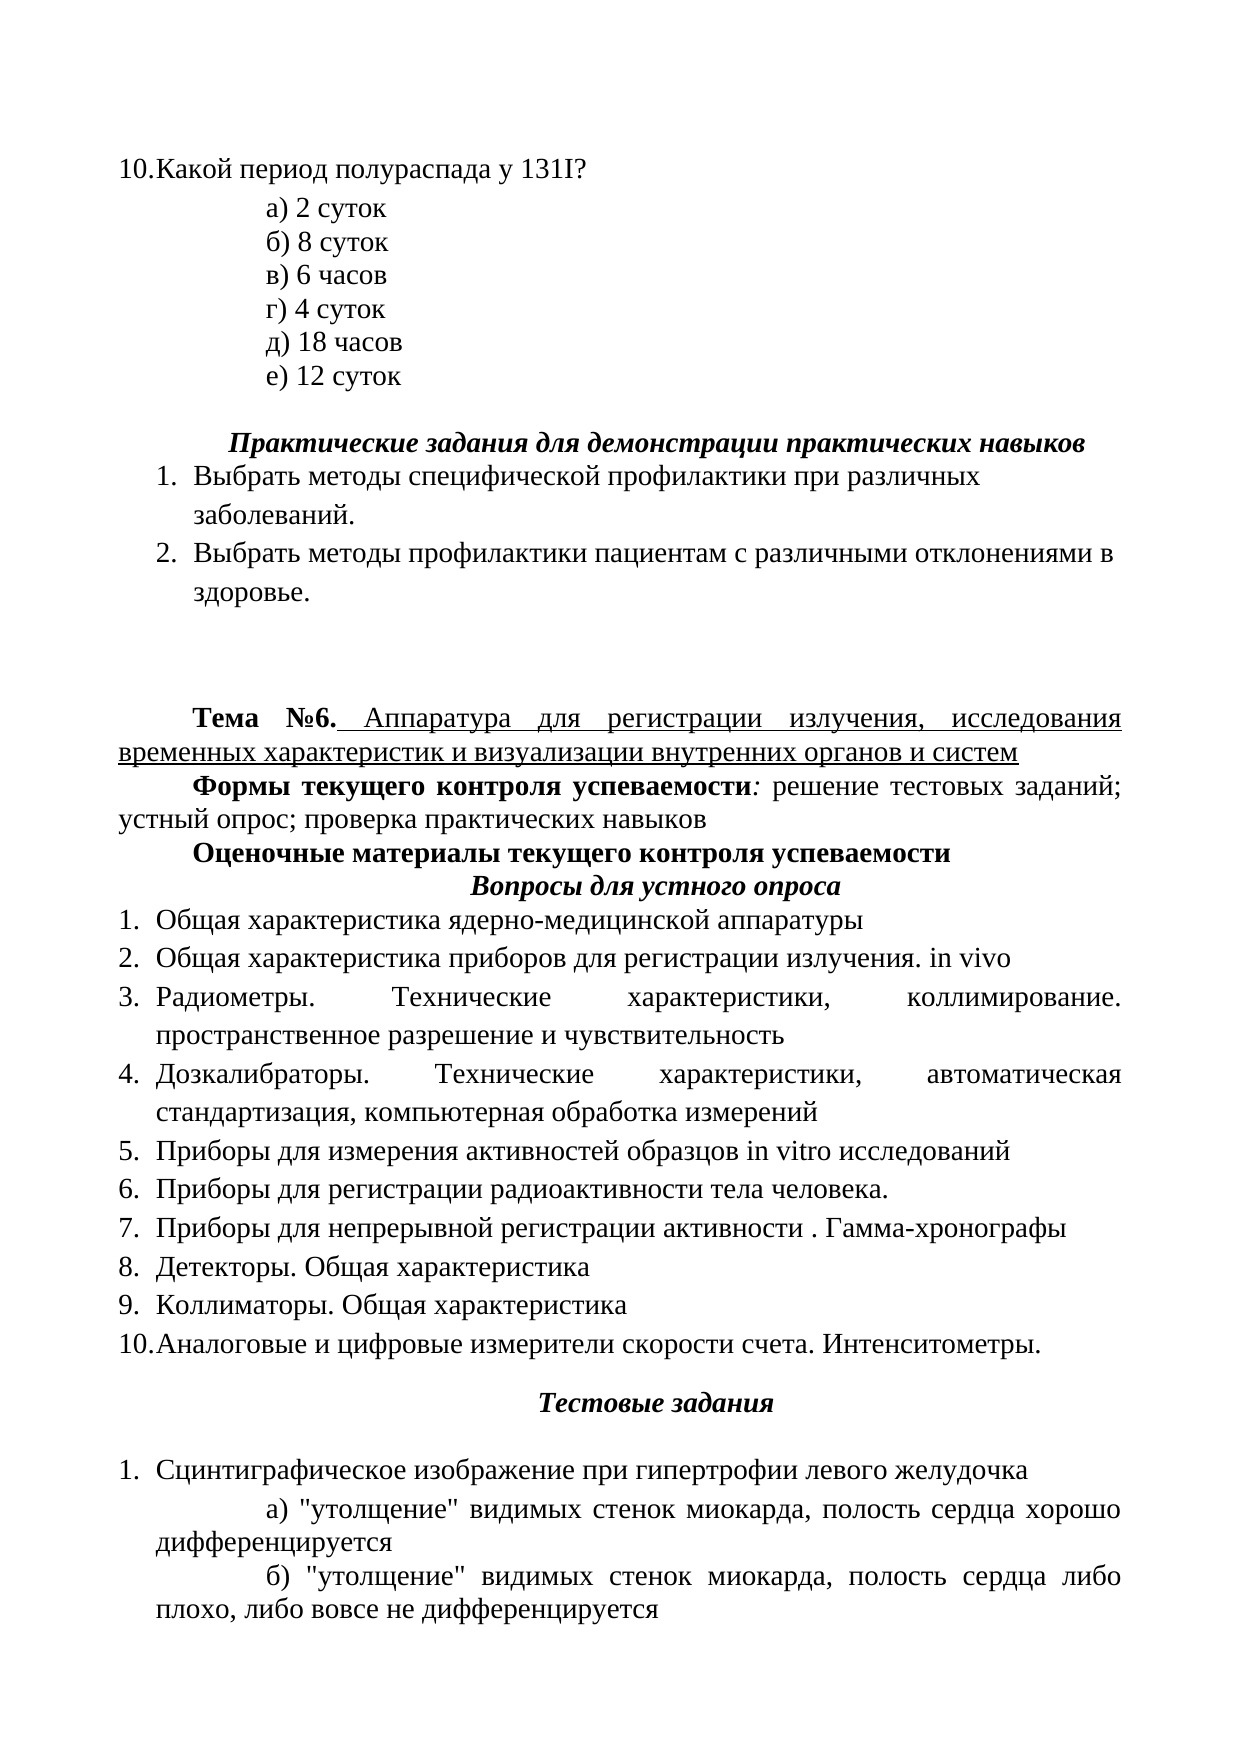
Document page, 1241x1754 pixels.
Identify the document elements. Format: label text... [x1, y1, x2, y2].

list Общая характеристика приборов для регистрации излучения. in vivo [118, 940, 1122, 974]
list б) 8 суток [156, 224, 1122, 257]
list д) 18 часов [156, 324, 1122, 358]
list Радиометры. Технические характеристики, коллимирование. пространственное разрешение и чувствительность [118, 979, 1122, 1051]
list б) "утолщение" видимых стенок миокарда, полость сердца либо плохо, либо вовсе не дифференцируется [156, 1558, 1122, 1625]
list а) 2 суток [156, 190, 1122, 224]
list Выбрать методы специфической профилактики при различных заболеваний. [156, 458, 1122, 531]
text Тестовые задания [118, 1385, 1122, 1419]
list Выбрать методы профилактики пациентам с различными отклонениями в здоровье. [156, 536, 1122, 608]
text Оценочные материалы текущего контроля успеваемости [118, 835, 1122, 868]
list г) 4 суток [156, 291, 1122, 324]
list Детекторы. Общая характеристика [118, 1249, 1122, 1282]
list а) "утолщение" видимых стенок миокарда, полость сердца хорошо дифференцируется [156, 1491, 1122, 1558]
text Тема №6. Аппаратура для регистрации излучения, исследования временных характеристик и визуализации внутренних органов и систем [118, 701, 1122, 768]
list е) 12 суток [156, 358, 1122, 391]
list Дозкалибраторы. Технические характеристики, автоматическая стандартизация, компьютерная обработка измерений [118, 1056, 1122, 1128]
list Какой период полураспада у 131I? [118, 152, 1122, 185]
list Приборы для непрерывной регистрации активности . Гамма-хронографы [118, 1210, 1122, 1244]
list Коллиматоры. Общая характеристика [118, 1287, 1122, 1321]
list Приборы для регистрации радиоактивности тела человека. [118, 1172, 1122, 1205]
text Вопросы для устного опроса [118, 868, 1122, 902]
list Общая характеристика ядерно-медицинской аппаратуры [118, 902, 1122, 935]
list Приборы для измерения активностей образцов in vitro исследований [118, 1133, 1122, 1167]
list Аналоговые и цифровые измерители скорости счета. Интенситометры. [118, 1326, 1122, 1359]
text Практические задания для демонстрации практических навыков [118, 425, 1122, 458]
list в) 6 часов [156, 257, 1122, 291]
list Сцинтиграфическое изображение при гипертрофии левого желудочка [118, 1452, 1122, 1486]
text Формы текущего контроля успеваемости: решение тестовых заданий; устный опрос; проверка практических навыков [118, 768, 1122, 835]
